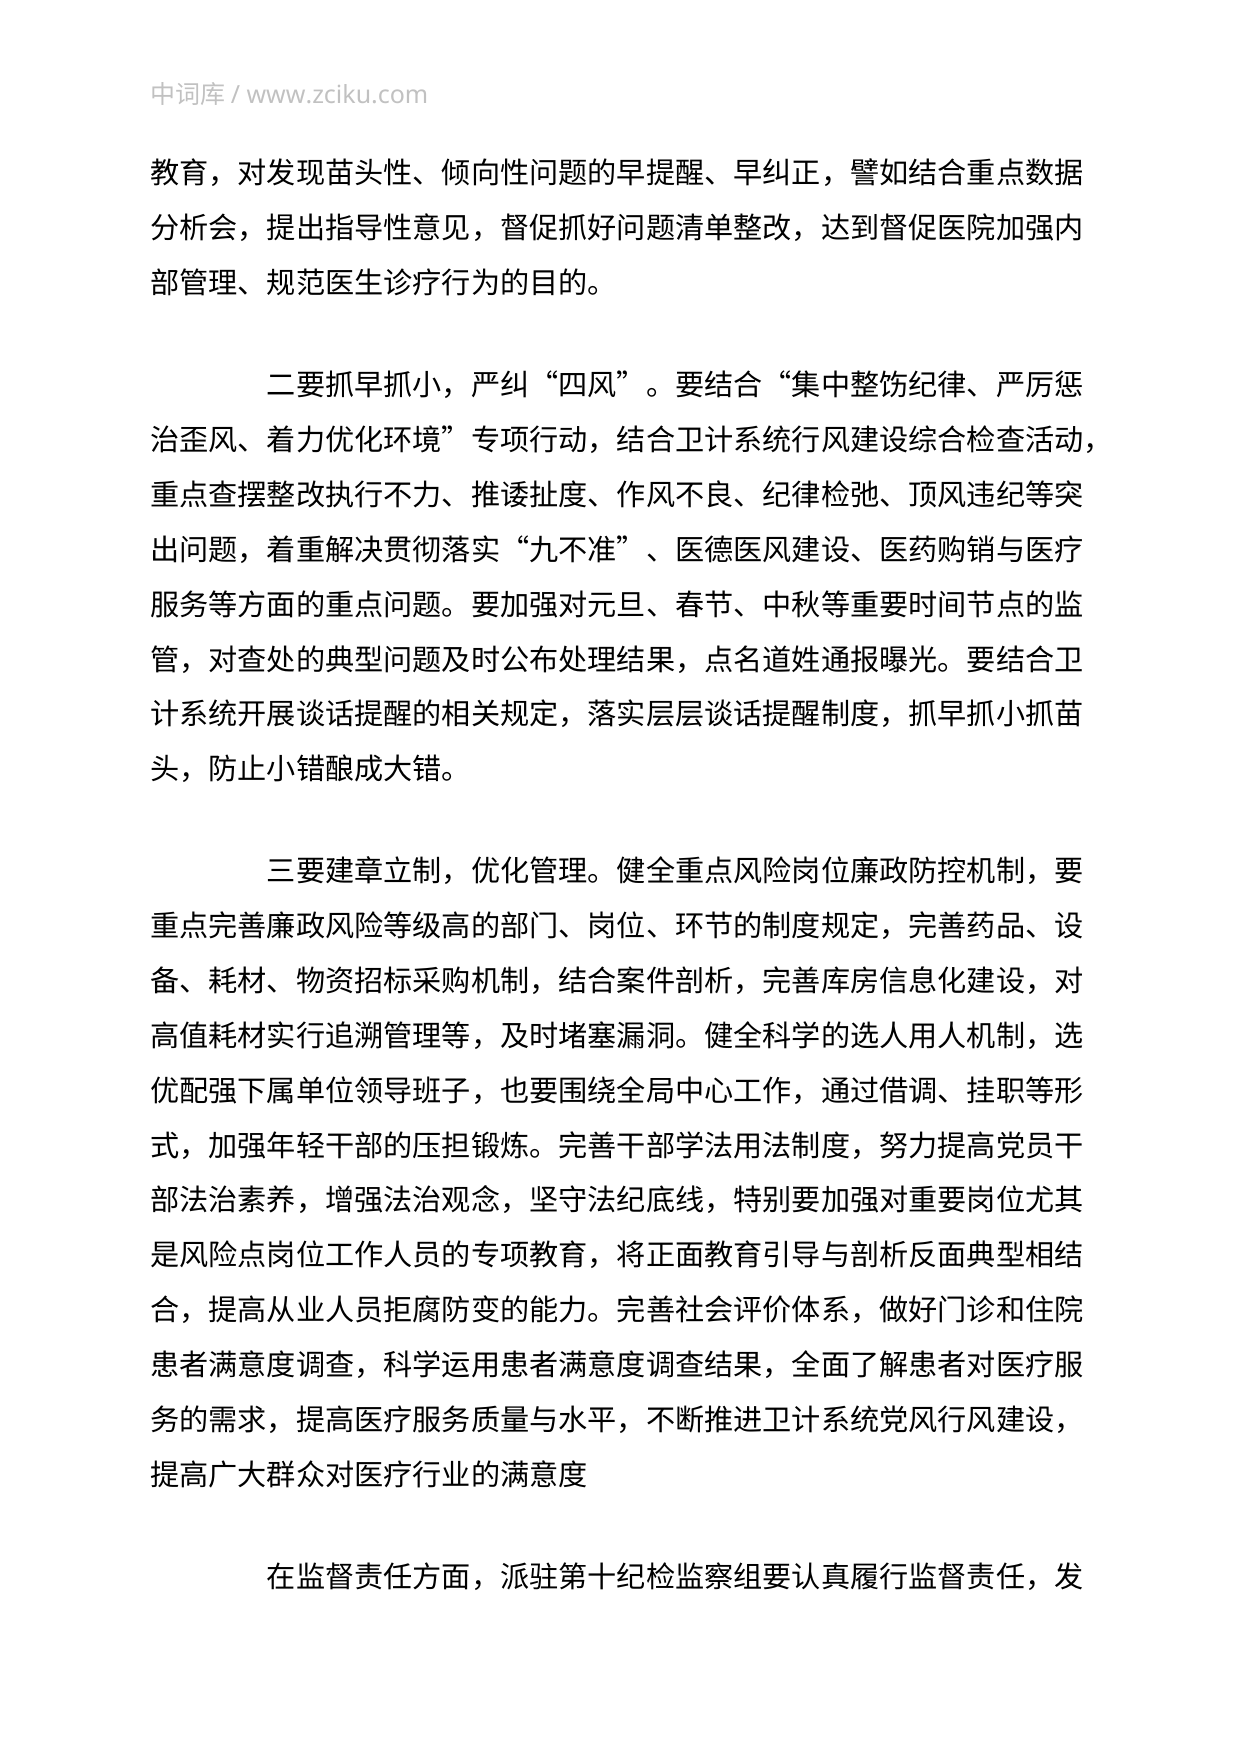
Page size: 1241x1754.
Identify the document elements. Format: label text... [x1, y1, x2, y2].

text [150, 150, 1090, 302]
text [150, 1553, 1090, 1596]
text 二要抓早抓小，严纠“四风”。要结合“集中整饬纪律、严厉惩治歪风、着力优化环境”专项行动，结合卫计系统行风建设综合检查活动，重点查摆整改执行不力、推诿扯度、作风不良、纪律检弛、顶风违纪等突出问题，着重解决贯彻落实“九不准”、医德医风建设、医药购销与医疗服务等方面的重点问题。要加强对元旦、春节、中秋等重要时间节点的监管，对查处的典型问题及时公布处理结果，点名道姓通报曝光。要结合卫计系统开展谈话提醒的相关规定，落实层层谈话提醒制度，抓早抓小抓苗头，防止小错酿成大错。 [150, 362, 1090, 788]
text 三要建章立制，优化管理。健全重点风险岗位廉政防控机制，要重点完善廉政风险等级高的部门、岗位、环节的制度规定，完善药品、设备、耗材、物资招标采购机制，结合案件剖析，完善库房信息化建设，对高值耗材实行追溯管理等，及时堵塞漏洞。健全科学的选人用人机制，选优配强下属单位领导班子，也要围绕全局中心工作，通过借调、挂职等形式，加强年轻干部的压担锻炼。完善干部学法用法制度，努力提高党员干部法治素养，增强法治观念，坚守法纪底线，特别要加强对重要岗位尤其是风险点岗位工作人员的专项教育，将正面教育引导与剖析反面典型相结合，提高从业人员拒腐防变的能力。完善社会评价体系，做好门诊和住院患者满意度调查，科学运用患者满意度调查结果，全面了解患者对医疗服务的需求，提高医疗服务质量与水平，不断推进卫计系统党风行风建设，提高广大群众对医疗行业的满意度 [150, 848, 1090, 1494]
